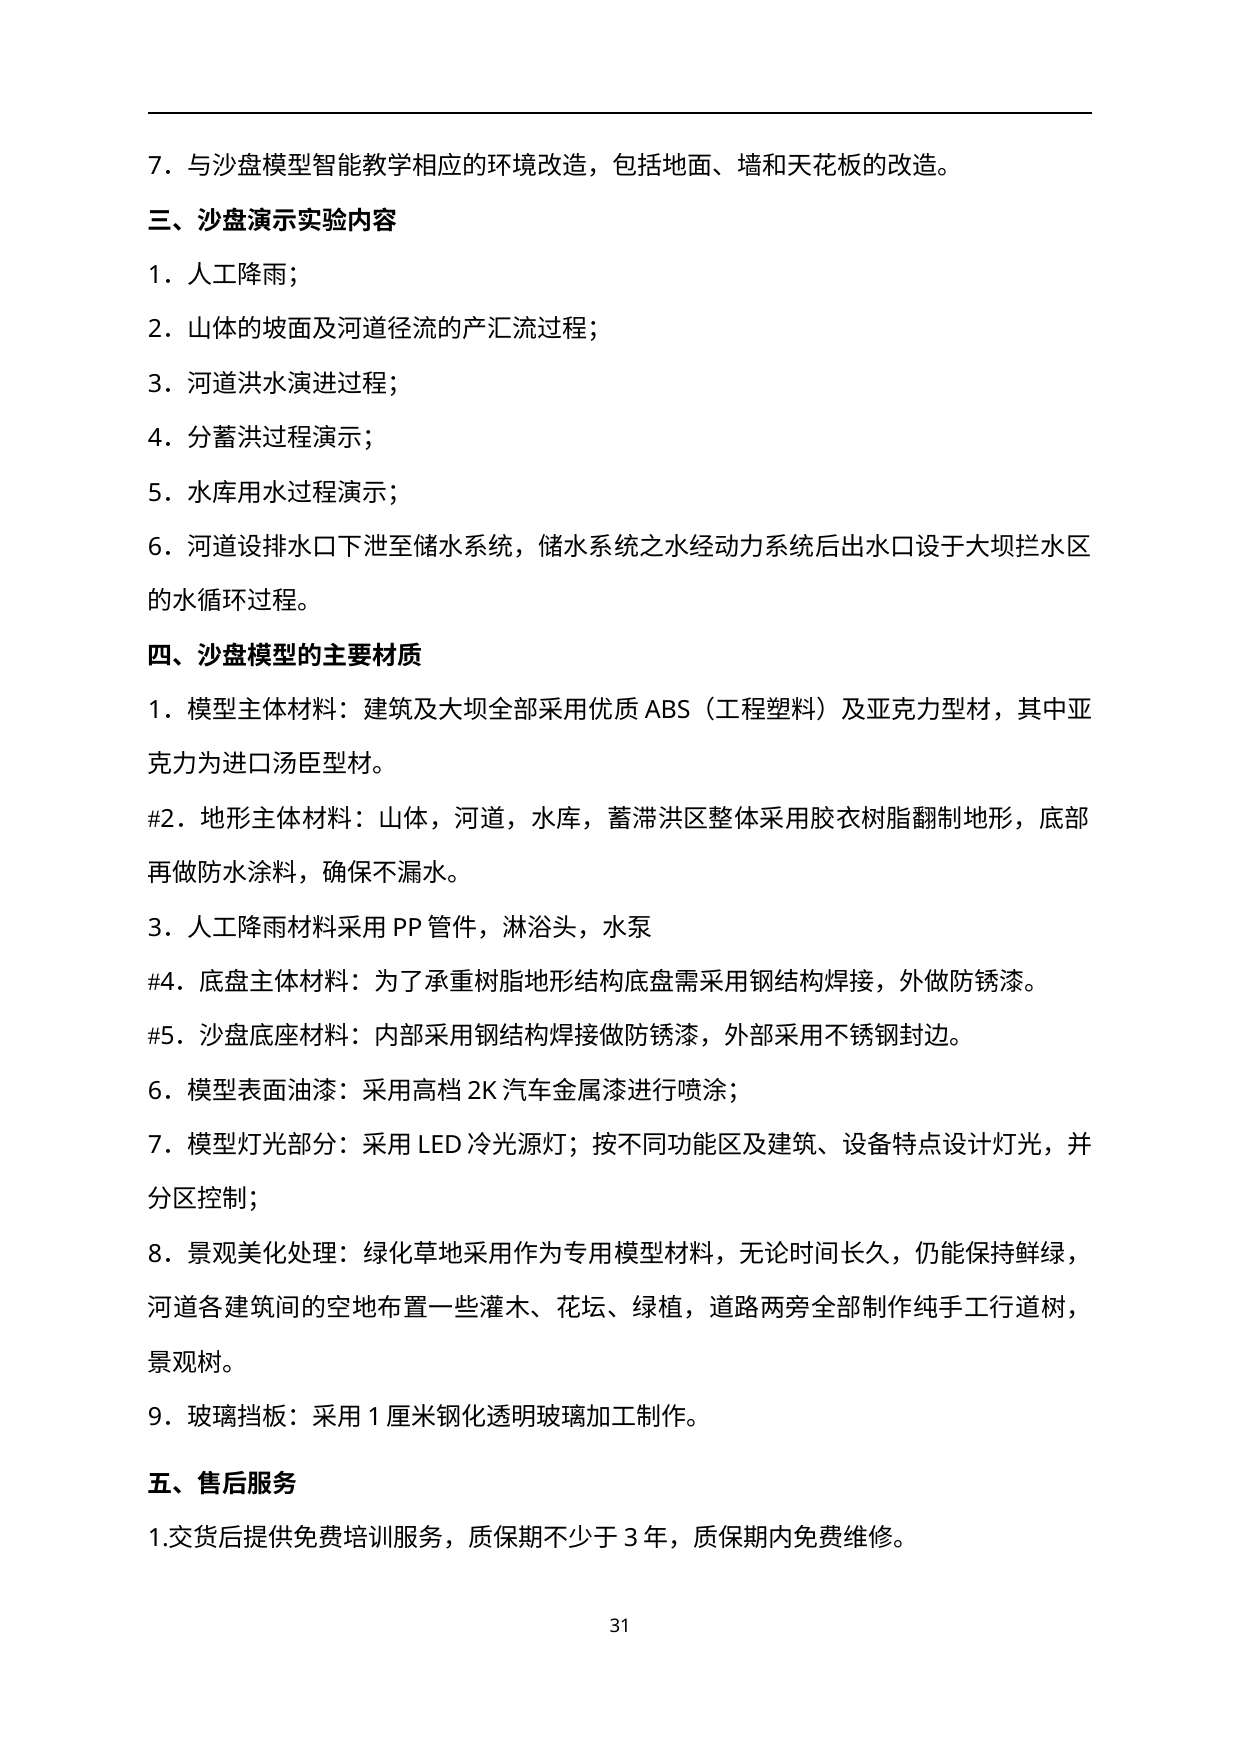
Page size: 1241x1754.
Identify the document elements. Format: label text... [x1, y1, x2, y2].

text 7．与沙盘模型智能教学相应的环境改造，包括地面、墙和天花板的改造。 [148, 146, 1092, 182]
text 1．模型主体材料：建筑及大坝全部采用优质ABS（工程塑料）及亚克力型材，其中亚克力为进口汤臣型材。 [148, 689, 1092, 780]
text 4．分蓄洪过程演示； [148, 418, 1092, 454]
text 1．人工降雨； [148, 254, 1092, 291]
text 7．模型灯光部分：采用LED冷光源灯；按不同功能区及建筑、设备特点设计灯光，并分区控制； [148, 1124, 1092, 1215]
text 6．模型表面油漆：采用高档2K汽车金属漆进行喷涂； [148, 1070, 1092, 1106]
text 3．人工降雨材料采用PP管件，淋浴头，水泵 [148, 907, 1092, 943]
text 1.交货后提供免费培训服务，质保期不少于3年，质保期内免费维修。 [148, 1518, 1092, 1554]
text #2．地形主体材料：山体，河道，水库，蓄滞洪区整体采用胶衣树脂翻制地形，底部再做防水涂料，确保不漏水。 [148, 798, 1092, 889]
text 6．河道设排水口下泄至储水系统，储水系统之水经动力系统后出水口设于大坝拦水区的水循环过程。 [148, 526, 1092, 617]
text 3．河道洪水演进过程； [148, 363, 1092, 399]
text 三、沙盘演示实验内容 [148, 200, 1092, 236]
text #5．沙盘底座材料：内部采用钢结构焊接做防锈漆，外部采用不锈钢封边。 [148, 1016, 1092, 1052]
text #4．底盘主体材料：为了承重树脂地形结构底盘需采用钢结构焊接，外做防锈漆。 [148, 961, 1092, 998]
text 五、售后服务 [148, 1463, 1092, 1499]
text 5．水库用水过程演示； [148, 472, 1092, 508]
text 2．山体的坡面及河道径流的产汇流过程； [148, 309, 1092, 345]
text 9．玻璃挡板：采用1厘米钢化透明玻璃加工制作。 [148, 1396, 1092, 1433]
text 8．景观美化处理：绿化草地采用作为专用模型材料，无论时间长久，仍能保持鲜绿，河道各建筑间的空地布置一些灌木、花坛、绿植，道路两旁全部制作纯手工行道树，景观树。 [148, 1233, 1092, 1378]
text 四、沙盘模型的主要材质 [148, 635, 1092, 671]
